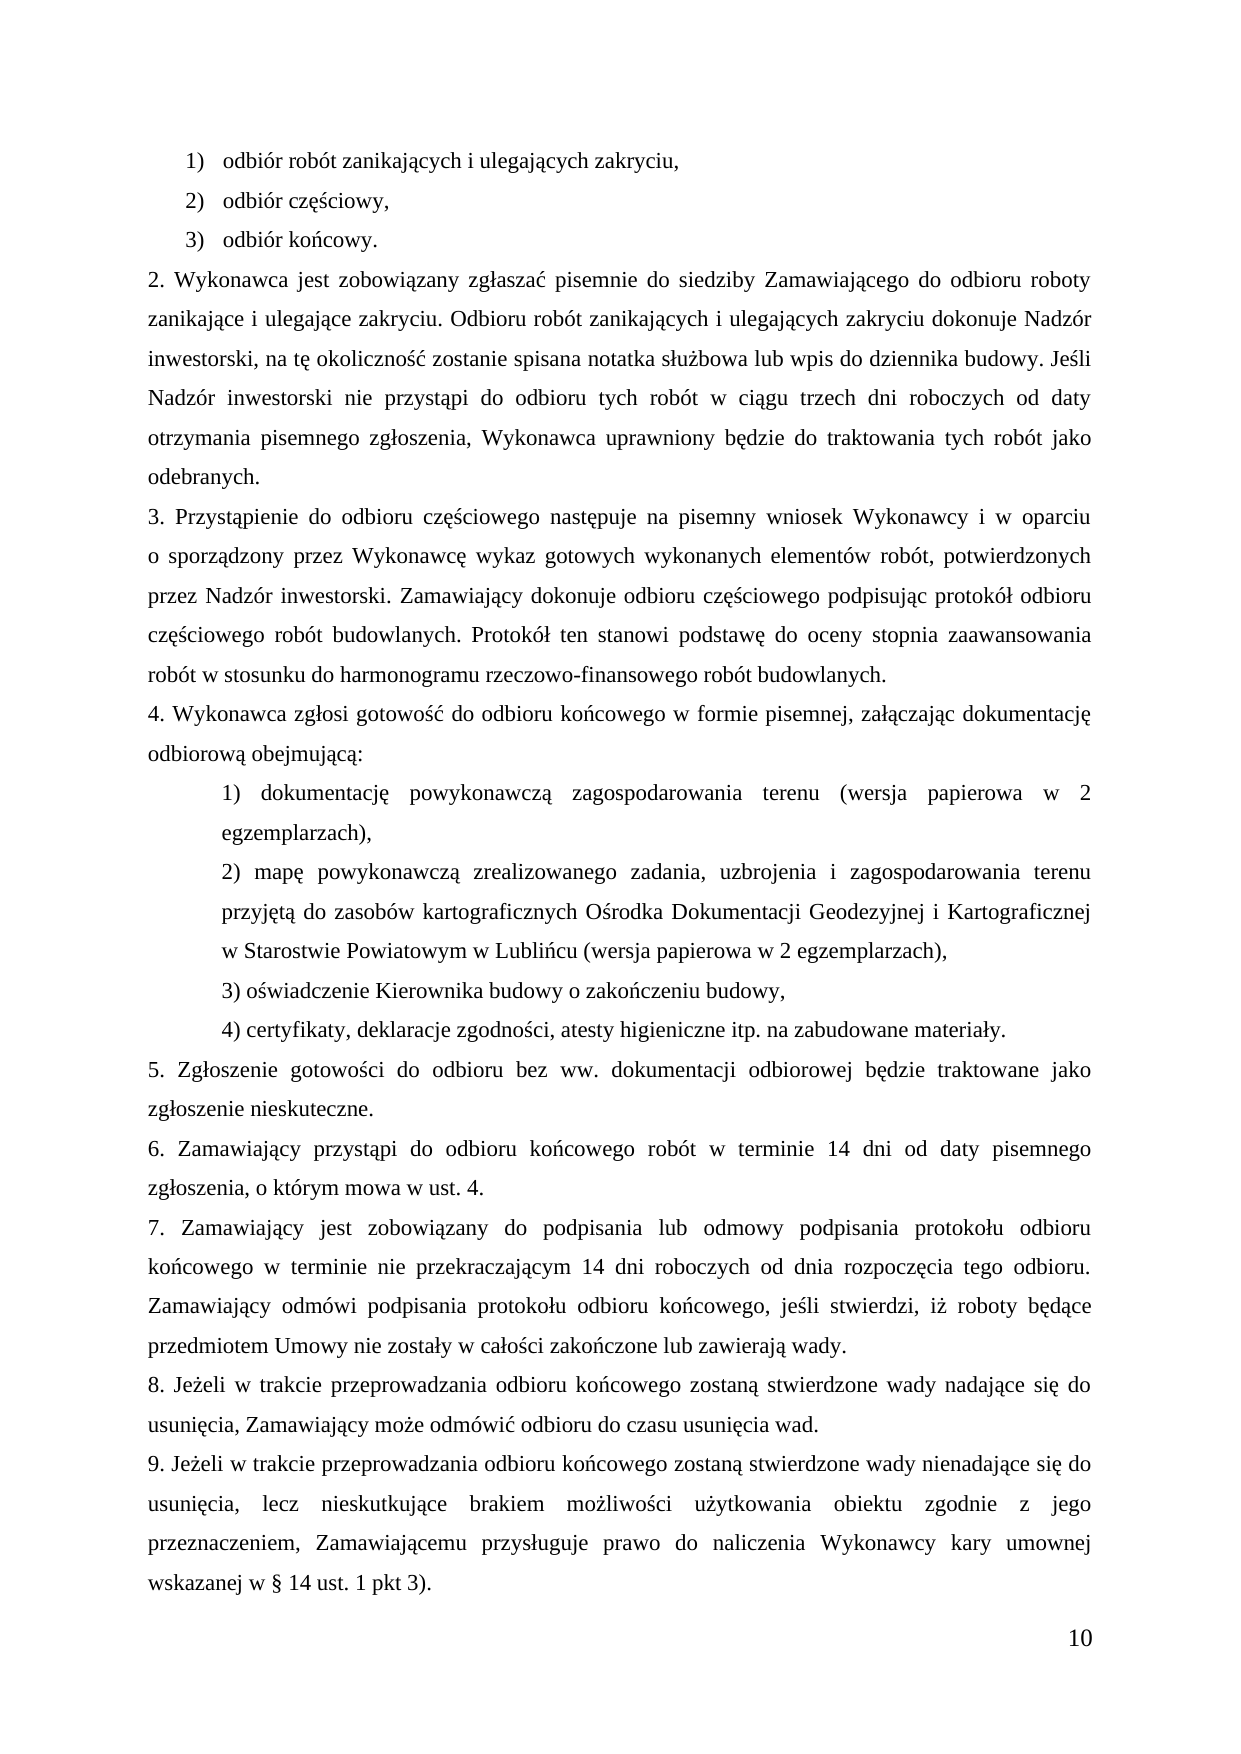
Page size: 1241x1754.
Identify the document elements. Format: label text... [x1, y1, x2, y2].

text 2. Wykonawca jest zobowiązany zgłaszać pisemnie do siedziby Zamawiającego do odbioru roboty zanikające i ulegające zakryciu. Odbioru robót zanikających i ulegających zakryciu dokonuje Nadzór inwestorski, na tę okoliczność zostanie spisana notatka służbowa lub wpis do dziennika budowy. Jeśli Nadzór inwestorski nie przystąpi do odbioru tych robót w ciągu trzech dni roboczych od daty otrzymania pisemnego zgłoszenia, Wykonawca uprawniony będzie do traktowania tych robót jako odebranych. [148, 266, 1093, 490]
text 3) oświadczenie Kierownika budowy o zakończeniu budowy, [221, 977, 1093, 1003]
text 6. Zamawiający przystąpi do odbioru końcowego robót w terminie 14 dni od daty pisemnego zgłoszenia, o którym mowa w ust. 4. [148, 1134, 1093, 1200]
list odbiór robót zanikających i ulegających zakryciu, [185, 148, 1093, 174]
list odbiór końcowy. [185, 227, 1093, 253]
text 7. Zamawiający jest zobowiązany do podpisania lub odmowy podpisania protokołu odbioru końcowego w terminie nie przekraczającym 14 dni roboczych od dnia rozpoczęcia tego odbioru. Zamawiający odmówi podpisania protokołu odbioru końcowego, jeśli stwierdzi, iż roboty będące przedmiotem Umowy nie zostały w całości zakończone lub zawierają wady. [148, 1213, 1093, 1358]
list odbiór częściowy, [185, 187, 1093, 213]
text 4. Wykonawca zgłosi gotowość do odbioru końcowego w formie pisemnej, załączając dokumentację odbiorową obejmującą: [148, 700, 1093, 766]
text 1) dokumentację powykonawczą zagospodarowania terenu (wersja papierowa w 2 egzemplarzach), [221, 779, 1093, 845]
text 5. Zgłoszenie gotowości do odbioru bez ww. dokumentacji odbiorowej będzie traktowane jako zgłoszenie nieskuteczne. [148, 1056, 1093, 1121]
text 2) mapę powykonawczą zrealizowanego zadania, uzbrojenia i zagospodarowania terenu przyjętą do zasobów kartograficznych Ośrodka Dokumentacji Geodezyjnej i Kartograficznej w Starostwie Powiatowym w Lublińcu (wersja papierowa w 2 egzemplarzach), [221, 858, 1093, 963]
text 8. Jeżeli w trakcie przeprowadzania odbioru końcowego zostaną stwierdzone wady nadające się do usunięcia, Zamawiający może odmówić odbioru do czasu usunięcia wad. [148, 1371, 1093, 1437]
text 3. Przystąpienie do odbioru częściowego następuje na pisemny wniosek Wykonawcy i w oparciu o sporządzony przez Wykonawcę wykaz gotowych wykonanych elementów robót, potwierdzonych przez Nadzór inwestorski. Zamawiający dokonuje odbioru częściowego podpisując protokół odbioru częściowego robót budowlanych. Protokół ten stanowi podstawę do oceny stopnia zaawansowania robót w stosunku do harmonogramu rzeczowo-finansowego robót budowlanych. [148, 503, 1093, 687]
text 4) certyfikaty, deklaracje zgodności, atesty higieniczne itp. na zabudowane materiały. [221, 1016, 1093, 1042]
text 9. Jeżeli w trakcie przeprowadzania odbioru końcowego zostaną stwierdzone wady nienadające się do usunięcia, lecz nieskutkujące brakiem możliwości użytkowania obiektu zgodnie z jego przeznaczeniem, Zamawiającemu przysługuje prawo do naliczenia Wykonawcy kary umownej wskazanej w § 14 ust. 1 pkt 3). [148, 1450, 1093, 1595]
